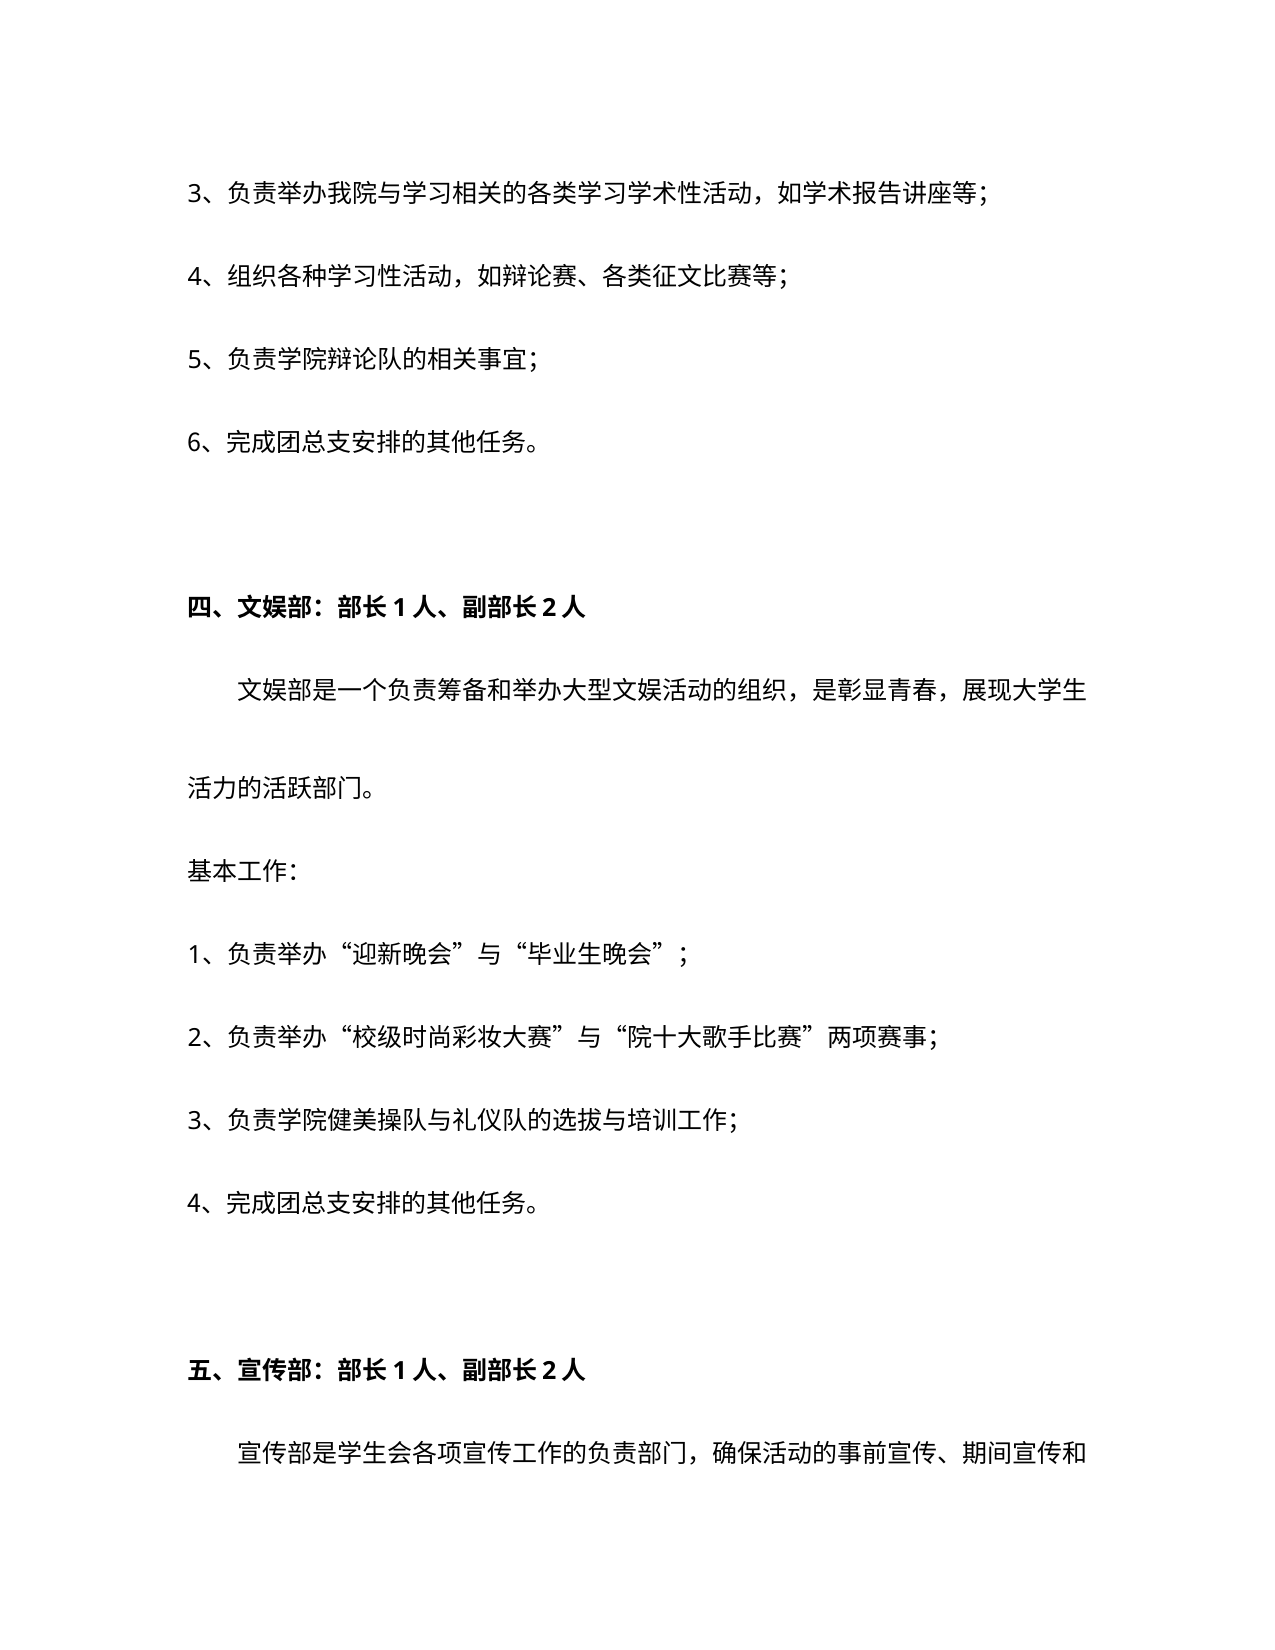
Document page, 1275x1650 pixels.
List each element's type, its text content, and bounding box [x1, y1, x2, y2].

text 基本工作： [187, 837, 1087, 902]
text 1、负责举办“迎新晚会”与“毕业生晚会”； [187, 920, 1087, 985]
text 五、宣传部：部长1人、副部长2人 [187, 1336, 1087, 1401]
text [187, 1419, 1087, 1484]
text 文娱部是一个负责筹备和举办大型文娱活动的组织，是彰显青春，展现大学生活力的活跃部门。 [187, 656, 1087, 819]
text 3、负责学院健美操队与礼仪队的选拔与培训工作； [187, 1086, 1087, 1151]
text 6、完成团总支安排的其他任务。 [187, 408, 1087, 473]
text 3、负责举办我院与学习相关的各类学习学术性活动，如学术报告讲座等； [187, 159, 1087, 224]
text 4、完成团总支安排的其他任务。 [187, 1169, 1087, 1234]
text 5、负责学院辩论队的相关事宜； [187, 325, 1087, 390]
text 四、文娱部：部长1人、副部长2人 [187, 573, 1087, 638]
text 4、组织各种学习性活动，如辩论赛、各类征文比赛等； [187, 242, 1087, 307]
text 2、负责举办“校级时尚彩妆大赛”与“院十大歌手比赛”两项赛事； [187, 1003, 1087, 1068]
